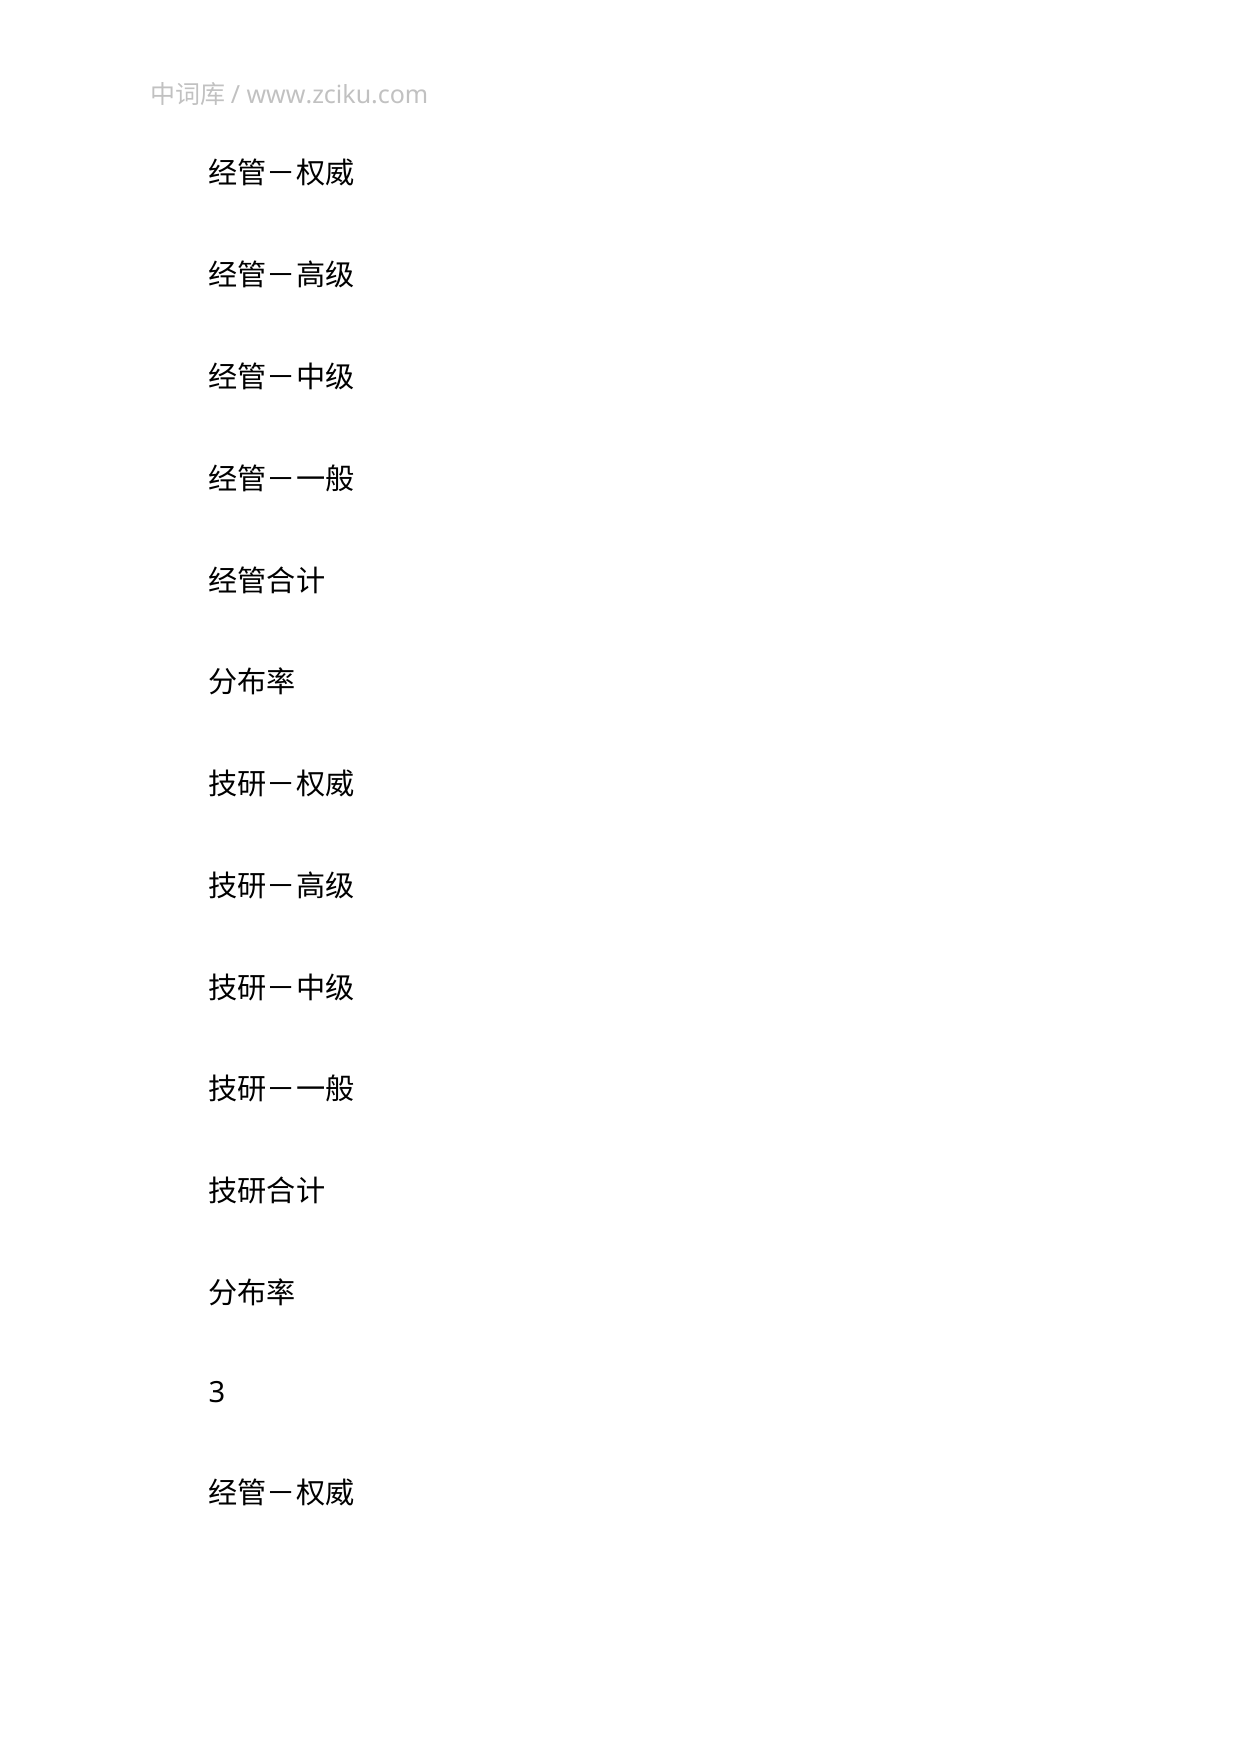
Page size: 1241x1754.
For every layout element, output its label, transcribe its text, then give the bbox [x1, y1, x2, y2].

text 技研－一般 [150, 1066, 1090, 1108]
text 经管－权威 [150, 1470, 1090, 1512]
text 技研－高级 [150, 862, 1090, 905]
text 技研－权威 [150, 761, 1090, 803]
text 技研合计 [150, 1168, 1090, 1210]
text 技研－中级 [150, 964, 1090, 1006]
text 经管－中级 [150, 353, 1090, 396]
text 经管－权威 [150, 150, 1090, 192]
text 经管－一般 [150, 455, 1090, 498]
text 分布率 [150, 1269, 1090, 1312]
text 经管－高级 [150, 252, 1090, 294]
text 经管合计 [150, 557, 1090, 599]
text 3 [150, 1371, 1090, 1411]
text 分布率 [150, 659, 1090, 701]
